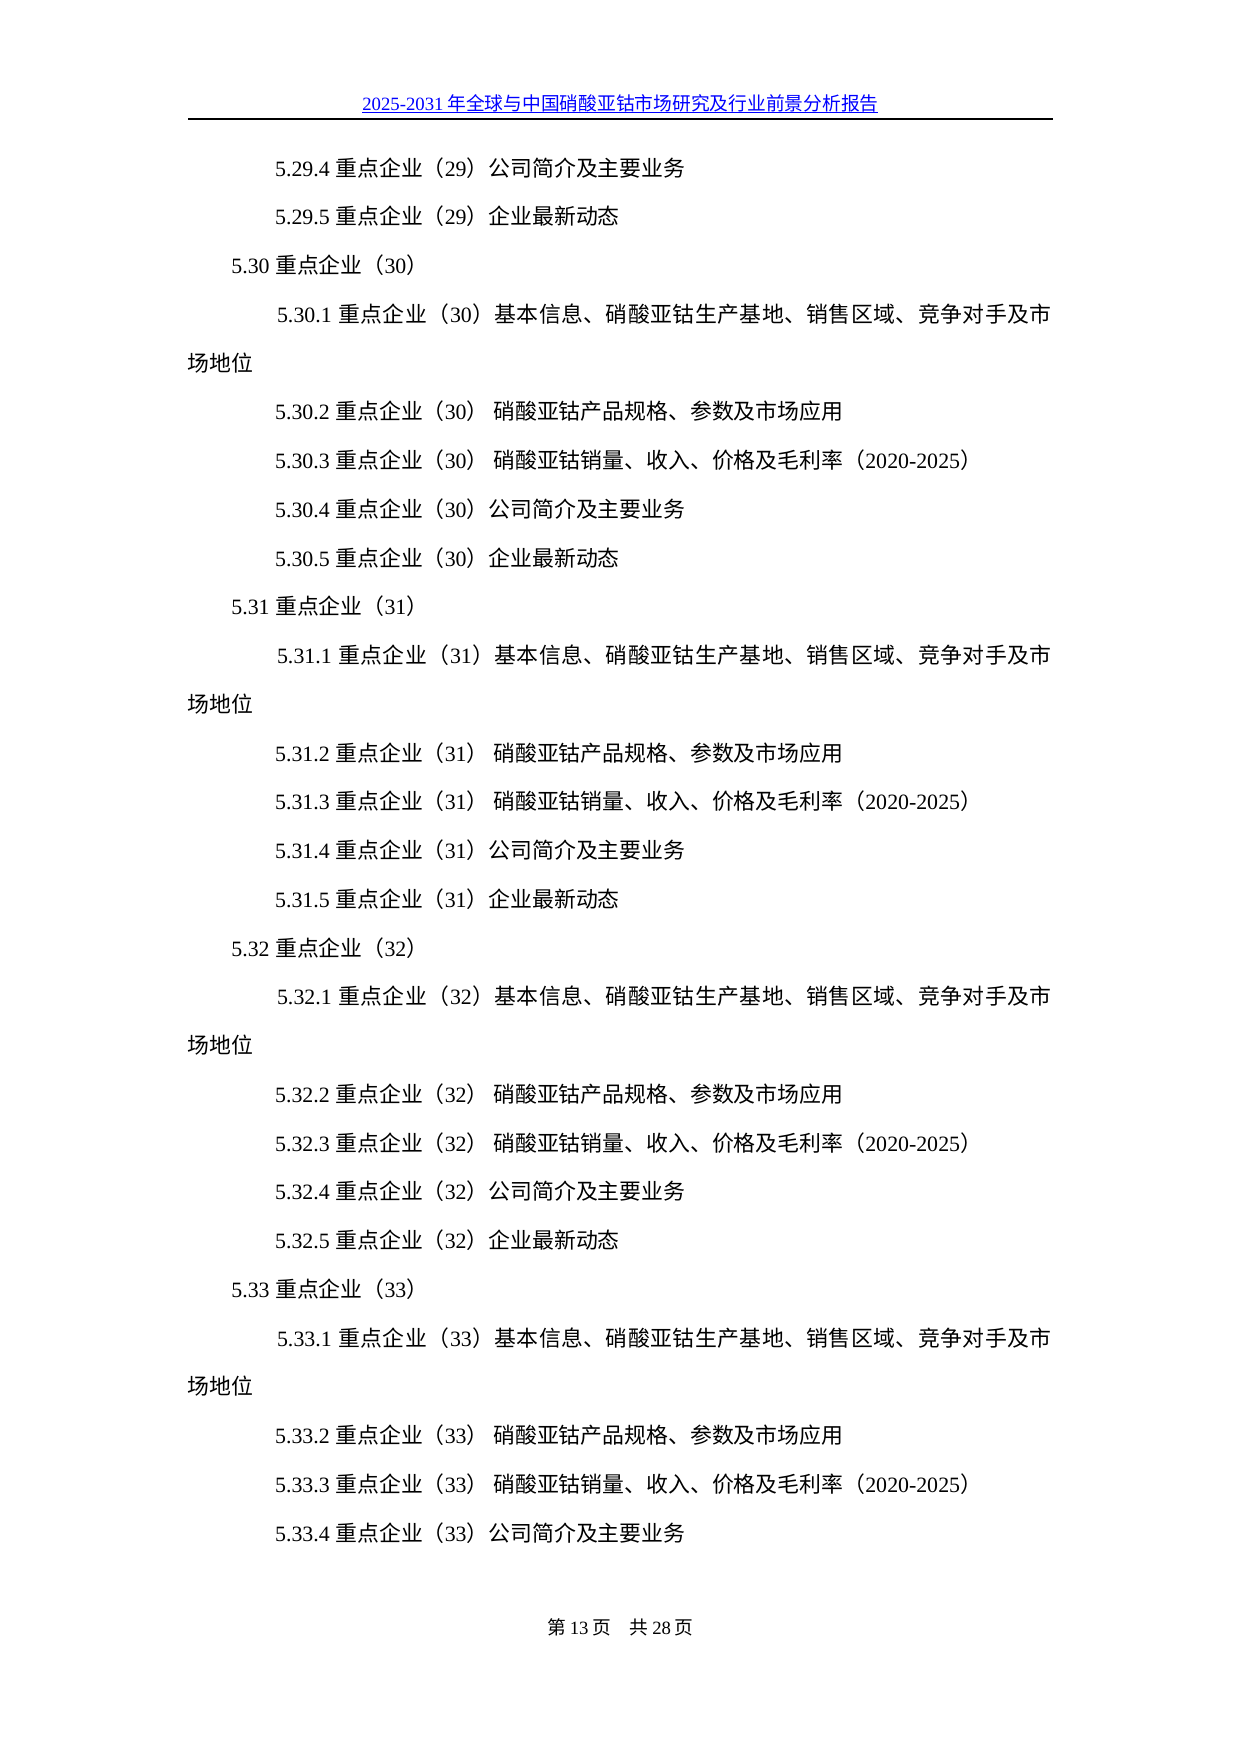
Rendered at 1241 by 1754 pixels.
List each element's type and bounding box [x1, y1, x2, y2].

text [187, 150, 1053, 1548]
